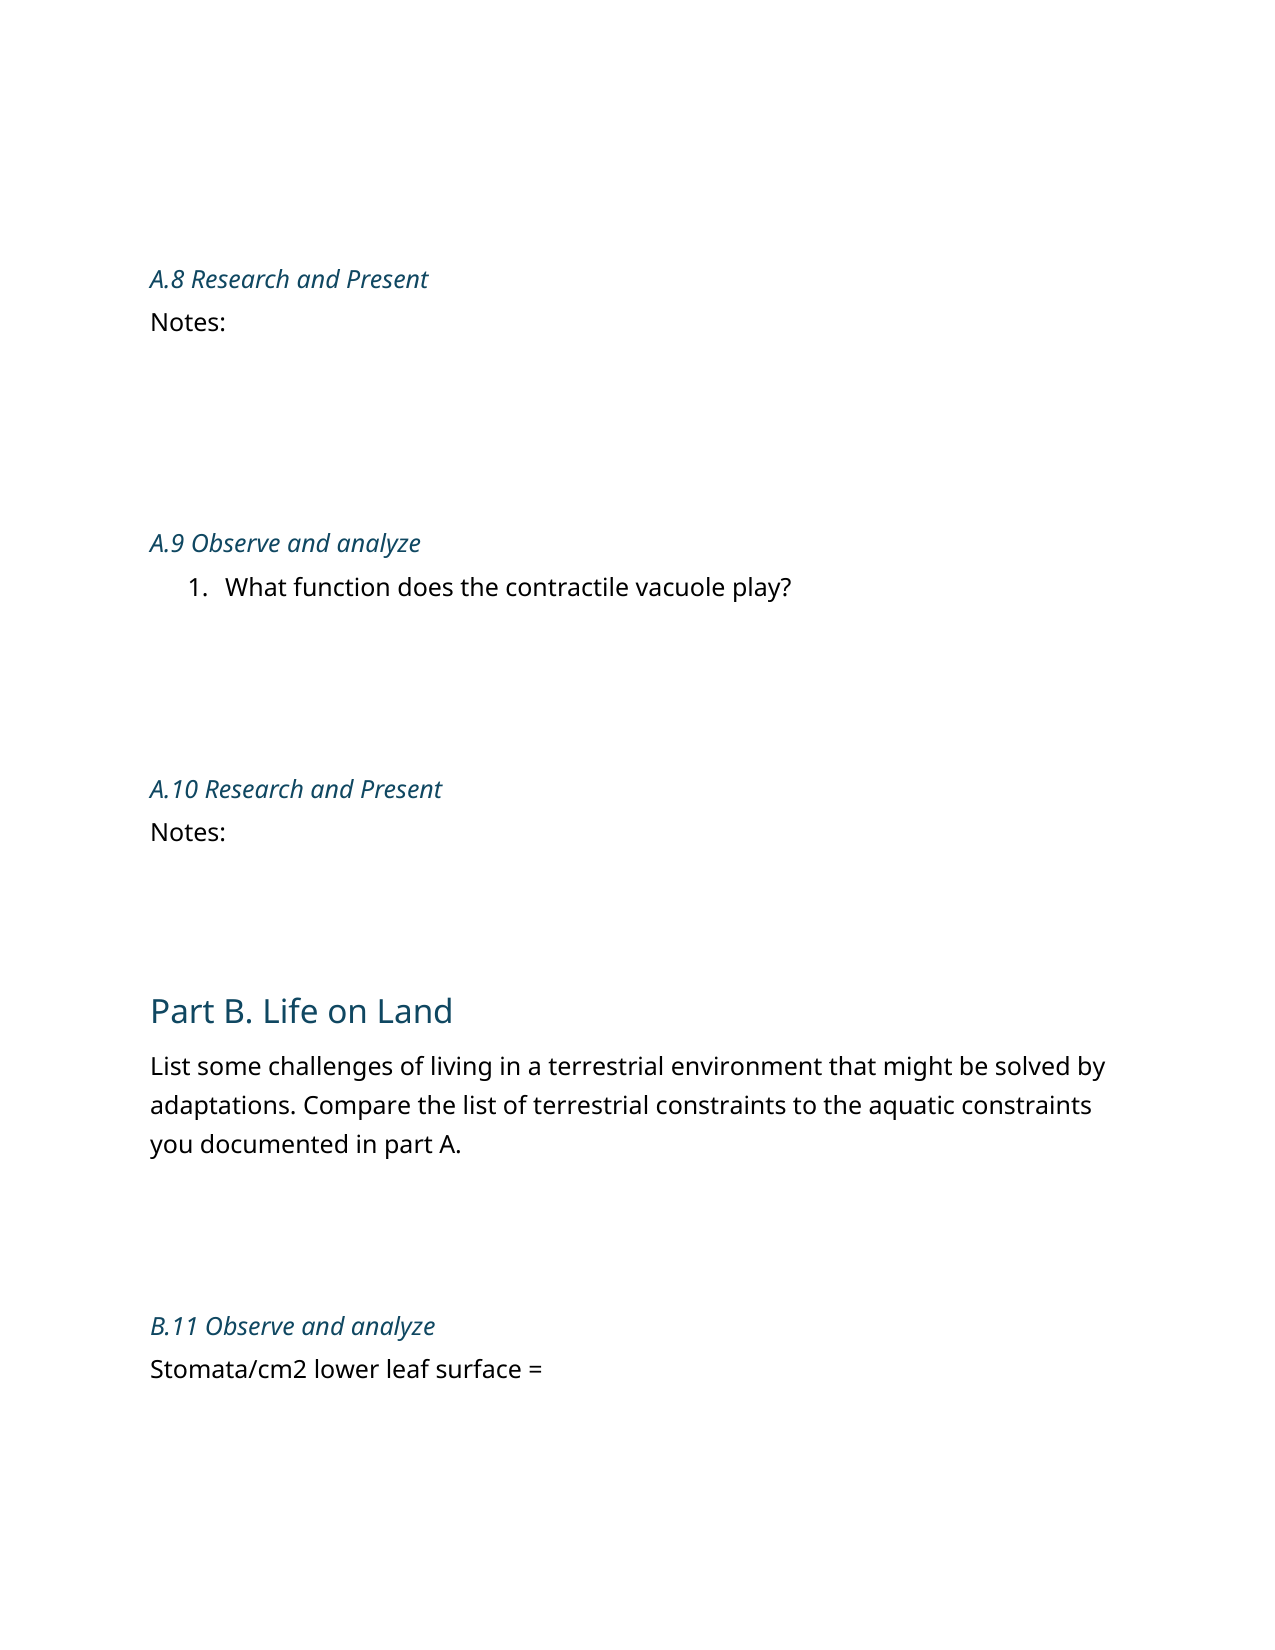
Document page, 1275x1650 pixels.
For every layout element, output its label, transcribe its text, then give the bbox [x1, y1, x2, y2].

subtitle A.10 Research and Present [150, 772, 1125, 806]
text Notes: [150, 815, 1125, 967]
list What function does the contractile vacuole play? [187, 569, 1125, 603]
subtitle B.11 Observe and analyze [150, 1309, 1125, 1343]
text Stomata/cm2 lower leaf surface = [150, 1352, 1125, 1425]
subtitle A.9 Observe and analyze [150, 526, 1125, 560]
subtitle A.8 Research and Present [150, 262, 1125, 296]
text Notes: [150, 305, 1125, 339]
subtitle Part B. Life on Land [150, 988, 1125, 1034]
text List some challenges of living in a terrestrial environment that might be solved by adaptations. Compare the list of terrestrial constraints to the aquatic constraints you documented in part A. [150, 1049, 1125, 1161]
